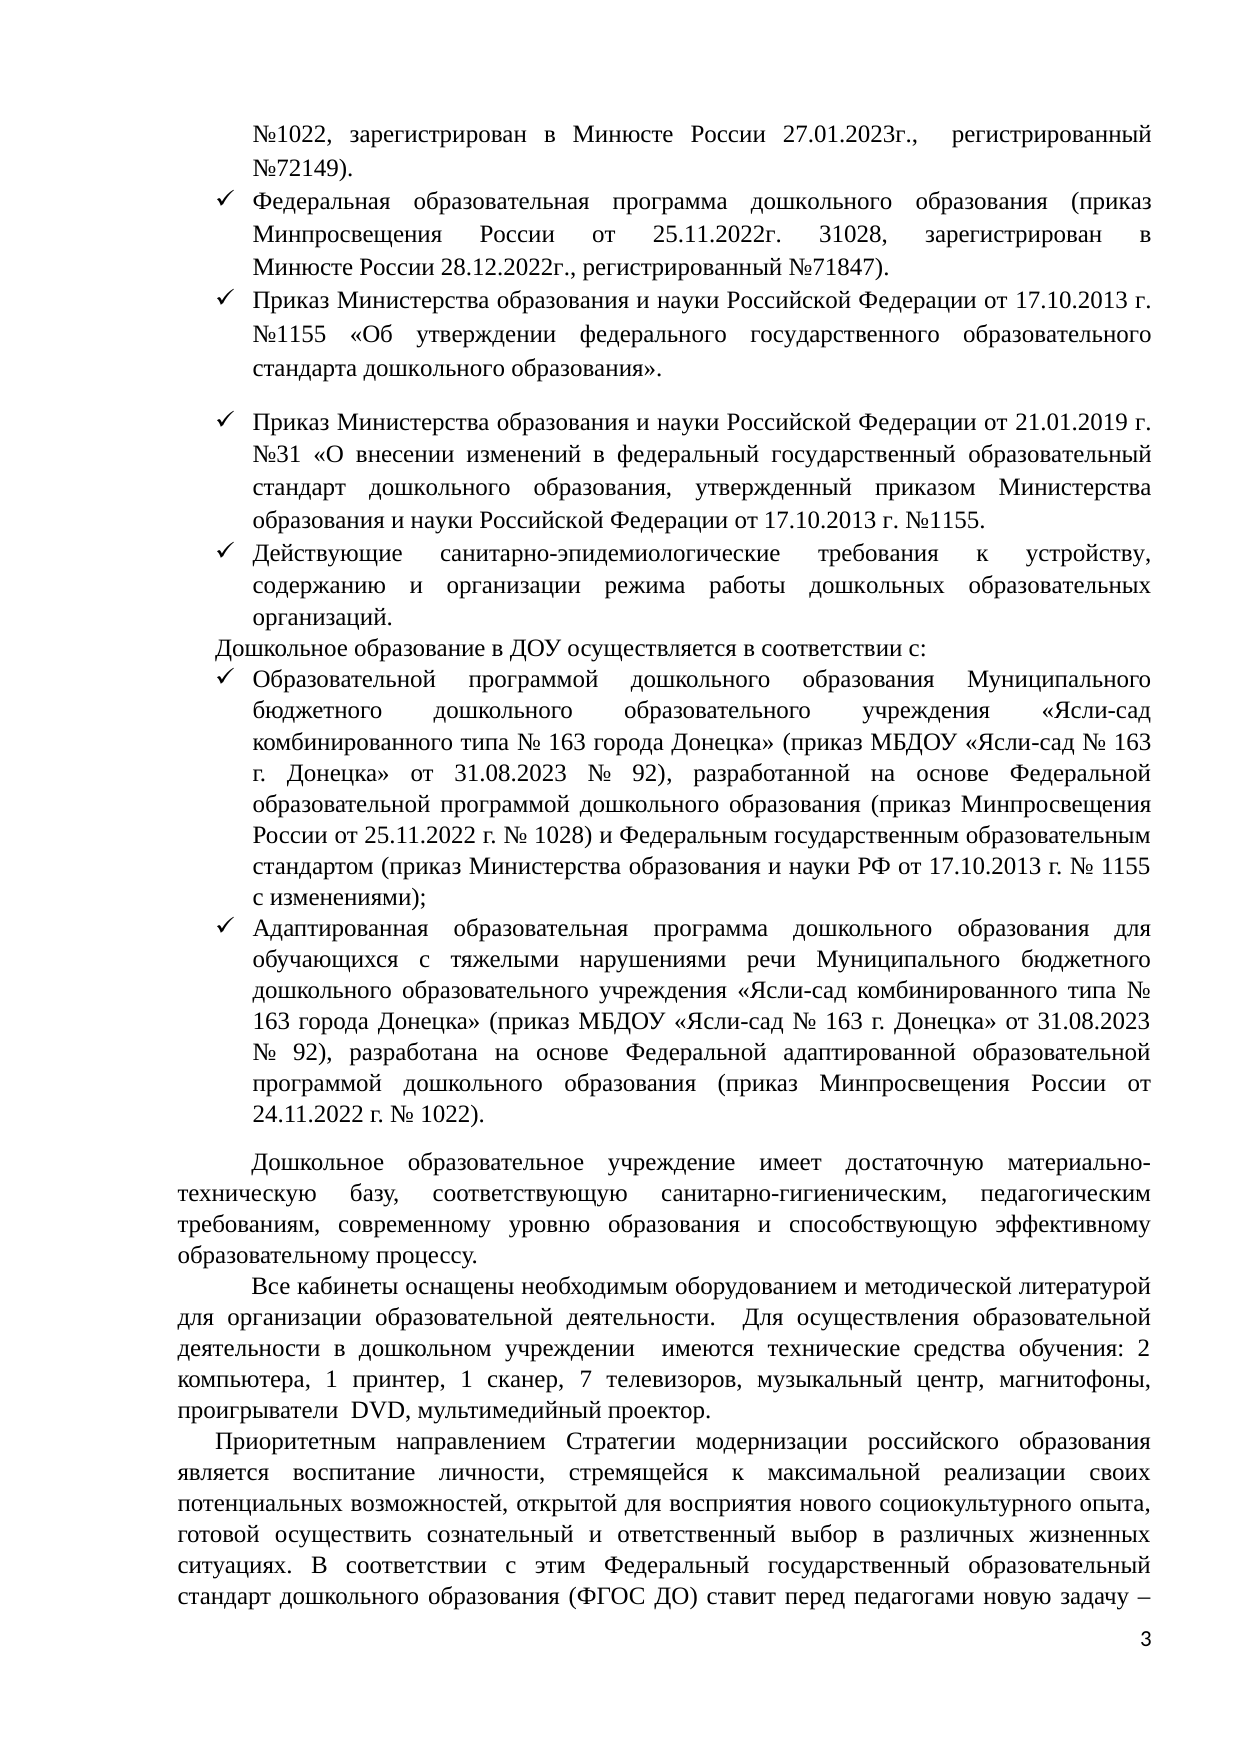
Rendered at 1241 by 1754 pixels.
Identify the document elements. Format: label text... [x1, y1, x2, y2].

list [215, 118, 1152, 182]
text Все кабинеты оснащены необходимым оборудованием и методической литературой для организации образовательной деятельности. Для осуществления образовательной деятельности в дошкольном учреждении имеются технические средства обучения: 2 компьютера, 1 принтер, 1 сканер, 7 телевизоров, музыкальный центр, магнитофоны, проигрыватели DVD, мультимедийный проектор. [177, 1271, 1152, 1424]
list Приказ Министерства образования и науки Российской Федерации от 17.10.2013 г. №1155 «Об утверждении федерального государственного образовательного стандарта дошкольного образования». [215, 285, 1152, 382]
list Действующие санитарно-эпидемиологические требования к устройству, содержанию и организации режима работы дошкольных образовательных организаций. [215, 537, 1152, 631]
list Федеральная образовательная программа дошкольного образования (приказ Минпросвещения России от 25.11.2022г. 31028, зарегистрирован в Минюсте России 28.12.2022г., регистрированный №71847). [215, 186, 1152, 281]
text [177, 1426, 1152, 1610]
text Дошкольное образовательное учреждение имеет достаточную материально-техническую базу, соответствующую санитарно-гигиеническим, педагогическим требованиям, современному уровню образования и способствующую эффективному образовательному процессу. [177, 1147, 1152, 1269]
text Дошкольное образование в ДОУ осуществляется в соответствии с: [177, 633, 1152, 662]
list Адаптированная образовательная программа дошкольного образования для обучающихся с тяжелыми нарушениями речи Муниципального бюджетного дошкольного образовательного учреждения «Ясли-сад комбинированного типа № 163 города Донецка» (приказ МБДОУ «Ясли-сад № 163 г. Донецка» от 31.08.2023 № 92), разработана на основе Федеральной адаптированной образовательной программой дошкольного образования (приказ Минпросвещения России от 24.11.2022 г. № 1022). [215, 913, 1152, 1128]
list Приказ Министерства образования и науки Российской Федерации от 21.01.2019 г. №31 «О внесении изменений в федеральный государственный образовательный стандарт дошкольного образования, утвержденный приказом Министерства образования и науки Российской Федерации от 17.10.2013 г. №1155. [215, 407, 1152, 534]
list Образовательной программой дошкольного образования Муниципального бюджетного дошкольного образовательного учреждения «Ясли-сад комбинированного типа № 163 города Донецка» (приказ МБДОУ «Ясли-сад № 163 г. Донецка» от 31.08.2023 № 92), разработанной на основе Федеральной образовательной программой дошкольного образования (приказ Минпросвещения России от 25.11.2022 г. № 1028) и Федеральным государственным образовательным стандартом (приказ Министерства образования и науки РФ от 17.10.2013 г. № 1155 с изменениями); [215, 664, 1152, 911]
